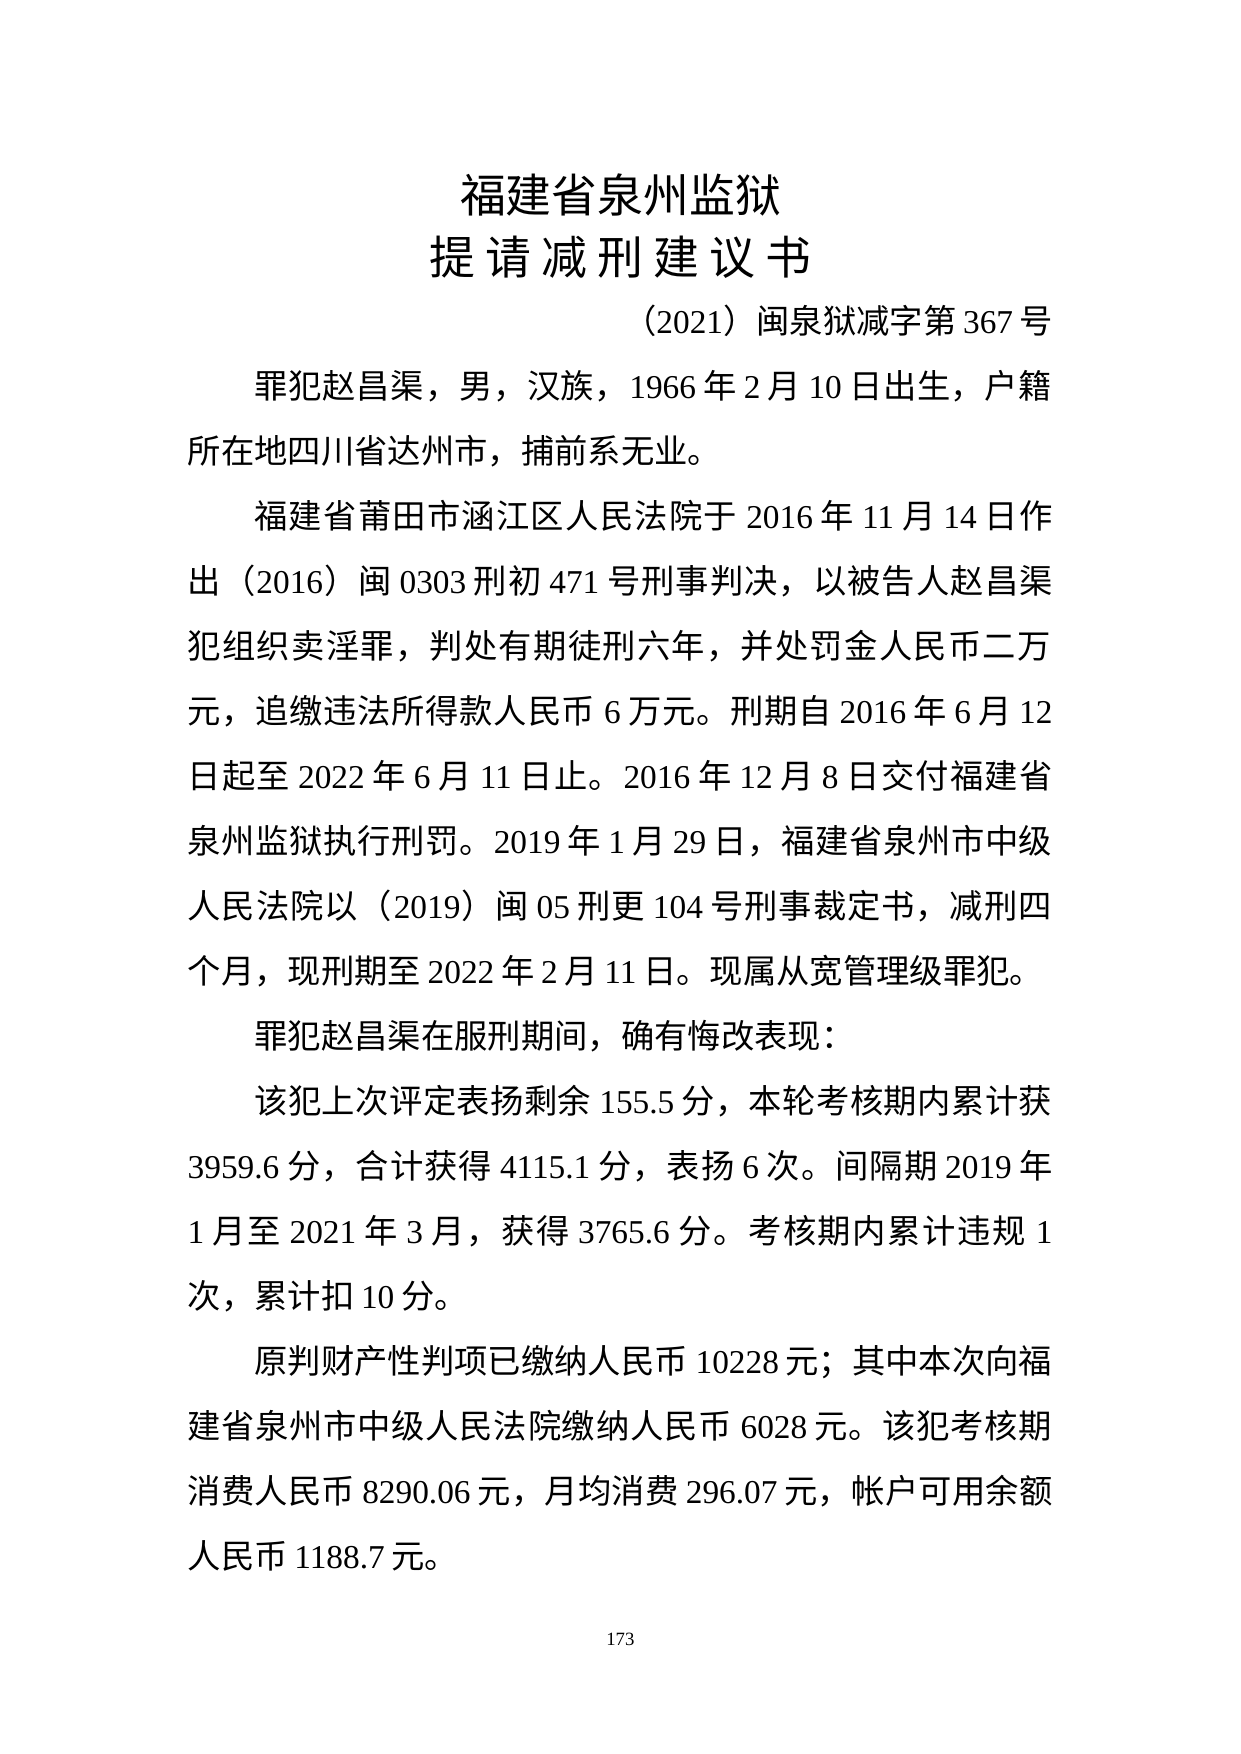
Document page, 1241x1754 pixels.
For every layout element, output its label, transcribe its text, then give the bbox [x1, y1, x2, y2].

text 罪犯赵昌渠在服刑期间，确有悔改表现： [187, 1002, 1053, 1067]
text 提 请 减 刑 建 议 书 [187, 224, 1053, 287]
text 福建省泉州监狱 [187, 162, 1053, 224]
text 福建省莆田市涵江区人民法院于2016年11月14日作出（2016）闽0303刑初471号刑事判决，以被告人赵昌渠犯组织卖淫罪，判处有期徒刑六年，并处罚金人民币二万元，追缴违法所得款人民币6万元。刑期自2016年6月12日起至2022年6月11日止。2016年12月8日交付福建省泉州监狱执行刑罚。2019年1月29日，福建省泉州市中级人民法院以（2019）闽05刑更104号刑事裁定书，减刑四个月，现刑期至2022年2月11日。现属从宽管理级罪犯。 [187, 482, 1053, 1002]
text （2021）闽泉狱减字第367号 [187, 287, 1053, 352]
text 该犯上次评定表扬剩余155.5分，本轮考核期内累计获3959.6分，合计获得4115.1分，表扬6次。间隔期2019年1月至2021年3月，获得3765.6分。考核期内累计违规1次，累计扣10分。 [187, 1067, 1053, 1327]
text 罪犯赵昌渠，男，汉族，1966年2月10日出生，户籍所在地四川省达州市，捕前系无业。 [187, 352, 1053, 482]
text 原判财产性判项已缴纳人民币10228元；其中本次向福建省泉州市中级人民法院缴纳人民币6028元。该犯考核期消费人民币8290.06元，月均消费296.07元，帐户可用余额人民币1188.7元。 [187, 1327, 1053, 1587]
